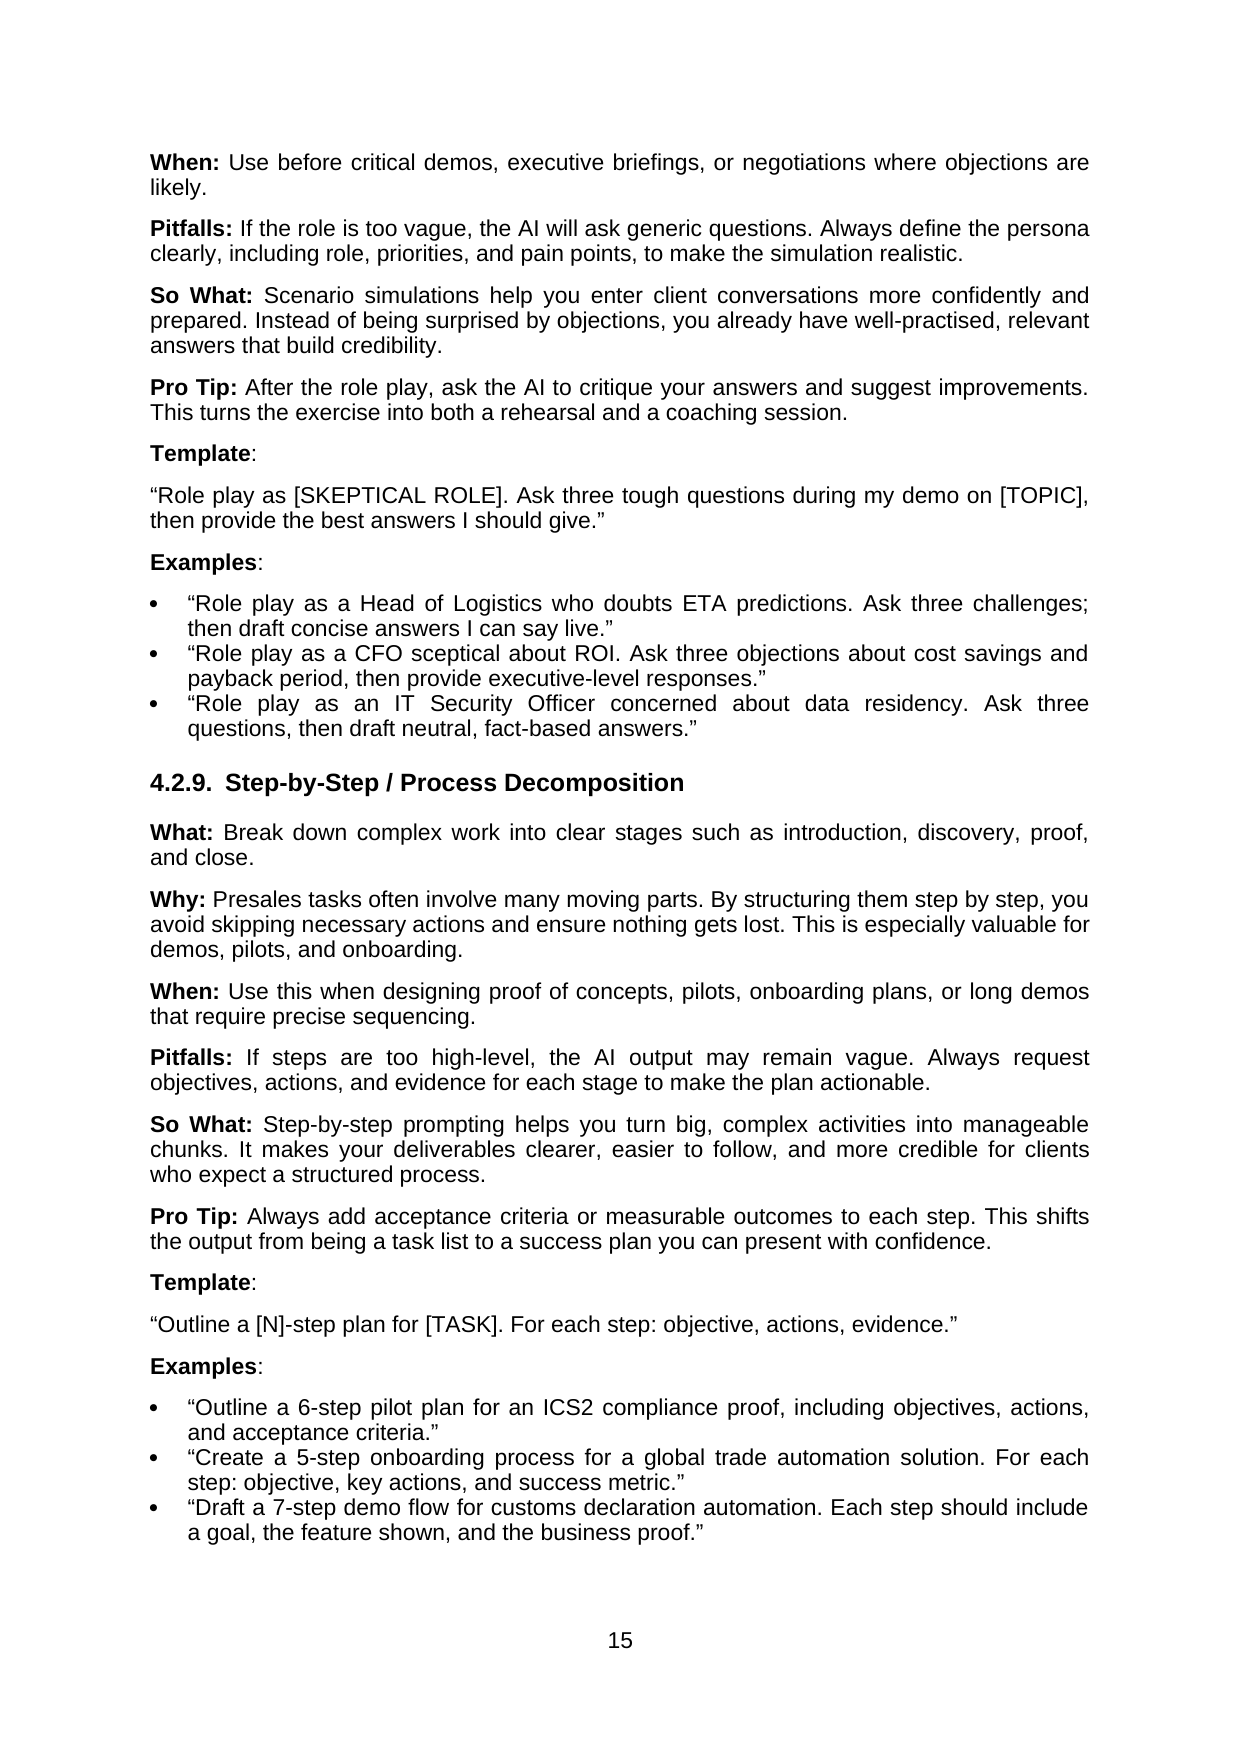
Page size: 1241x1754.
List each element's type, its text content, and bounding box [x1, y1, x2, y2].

text Pitfalls: If steps are too high-level, the AI output may remain vague. Always request objectives, actions, and evidence for each stage to make the plan actionable. [150, 1046, 1090, 1096]
text What: Break down complex work into clear stages such as introduction, discovery, proof, and close. [150, 821, 1090, 871]
text Why: Presales tasks often involve many moving parts. By structuring them step by step, you avoid skipping necessary actions and ensure nothing gets lost. This is especially valuable for demos, pilots, and onboarding. [150, 887, 1090, 962]
text “Outline a [N]-step plan for [TASK]. For each step: objective, actions, evidence.” [150, 1312, 1090, 1337]
text Examples: [150, 1354, 1090, 1379]
text Pro Tip: After the role play, ask the AI to critique your answers and suggest improvements. This turns the exercise into both a rehearsal and a coaching session. [150, 375, 1090, 425]
text Examples: [150, 550, 1090, 575]
list “Draft a 7-step demo flow for customs declaration automation. Each step should include a goal, the feature shown, and the business proof.” [150, 1496, 1090, 1546]
list “Create a 5-step onboarding process for a global trade automation solution. For each step: objective, key actions, and success metric.” [150, 1446, 1090, 1496]
list “Role play as a CFO sceptical about ROI. Ask three objections about cost savings and payback period, then provide executive-level responses.” [150, 642, 1090, 692]
text Template: [150, 1271, 1090, 1296]
text “Role play as [SKEPTICAL ROLE]. Ask three tough questions during my demo on [TOPIC], then provide the best answers I should give.” [150, 483, 1090, 533]
text When: Use this when designing proof of concepts, pilots, onboarding plans, or long demos that require precise sequencing. [150, 979, 1090, 1029]
text Pro Tip: Always add acceptance criteria or measurable outcomes to each step. This shifts the output from being a task list to a success plan you can present with confidence. [150, 1204, 1090, 1254]
text Pitfalls: If the role is too vague, the AI will ask generic questions. Always define the persona clearly, including role, priorities, and pain points, to make the simulation realistic. [150, 217, 1090, 267]
list “Outline a 6-step pilot plan for an ICS2 compliance proof, including objectives, actions, and acceptance criteria.” [150, 1396, 1090, 1446]
list “Role play as a Head of Logistics who doubts ETA predictions. Ask three challenges; then draft concise answers I can say live.” [150, 592, 1090, 642]
text So What: Step-by-step prompting helps you turn big, complex activities into manageable chunks. It makes your deliverables clearer, easier to follow, and more credible for clients who expect a structured process. [150, 1112, 1090, 1187]
list “Role play as an IT Security Officer concerned about data residency. Ask three questions, then draft neutral, fact-based answers.” [150, 692, 1090, 742]
text When: Use before critical demos, executive briefings, or negotiations where objections are likely. [150, 150, 1090, 200]
subtitle Step-by-Step / Process Decomposition [150, 758, 1090, 800]
text So What: Scenario simulations help you enter client conversations more confidently and prepared. Instead of being surprised by objections, you already have well-practised, relevant answers that build credibility. [150, 283, 1090, 358]
text Template: [150, 442, 1090, 467]
